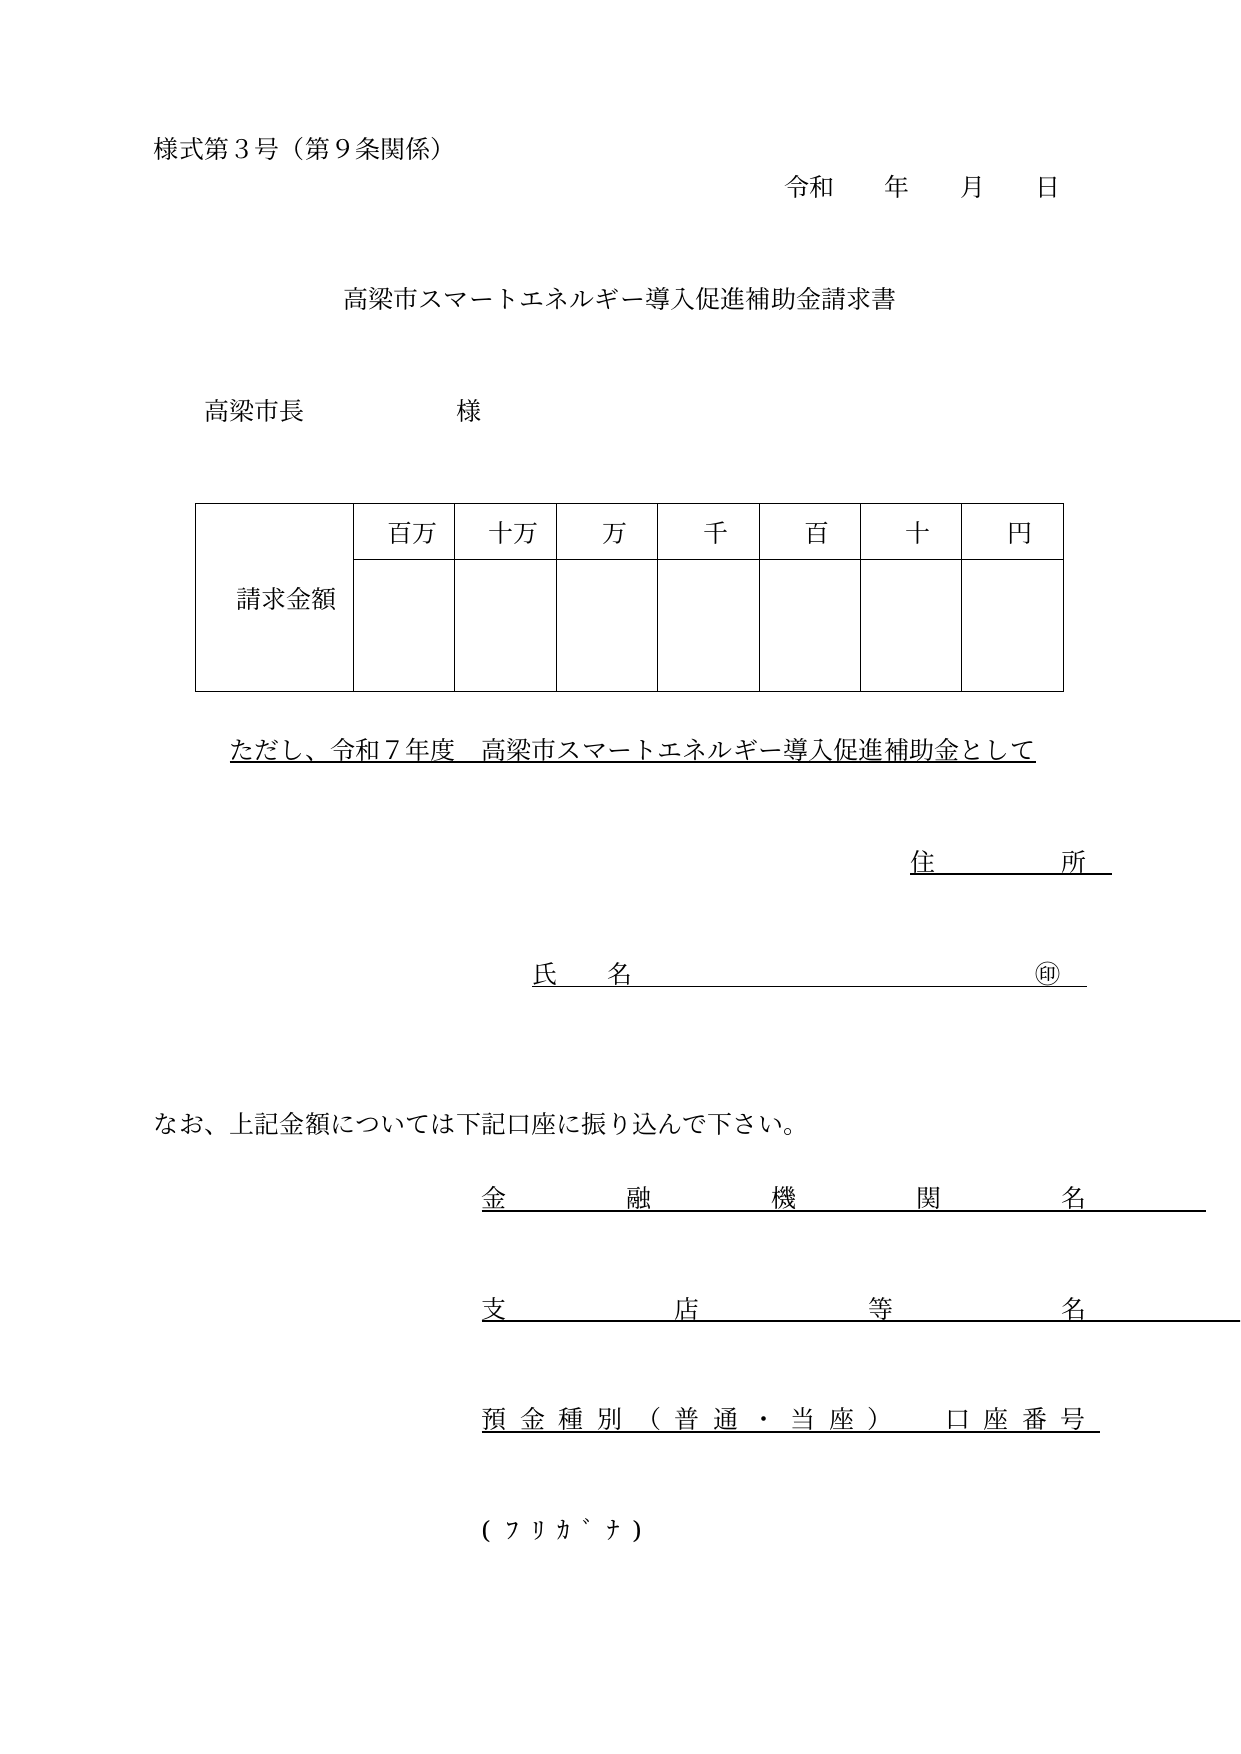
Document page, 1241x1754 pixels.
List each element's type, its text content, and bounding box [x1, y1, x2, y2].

table_header 請求金額 [196, 504, 353, 691]
table_cell [861, 560, 961, 691]
text 金融機関名 . [154, 1178, 1086, 1272]
table_header 円 [962, 504, 1063, 559]
text (ﾌﾘｶﾞﾅ) [154, 1510, 1086, 1547]
text ただし、令和７年度 高梁市スマートエネルギー導入促進補助金として [154, 730, 1086, 767]
table_cell [658, 560, 759, 691]
table_header 万 [557, 504, 657, 559]
table_cell [455, 560, 556, 691]
table_header 十万 [455, 504, 556, 559]
table_header 千 [658, 504, 759, 559]
text 様式第３号（第９条関係） [154, 129, 1086, 166]
table_cell [962, 560, 1063, 691]
table_header 百 [760, 504, 860, 559]
text 令和 年 月 日 [154, 166, 1061, 204]
table_header 十 [861, 504, 961, 559]
text 支店等名 . [154, 1289, 1086, 1382]
text 預金種別（普通・当座） 口座番号 . [154, 1399, 1086, 1493]
text 高梁市長 様 [154, 391, 1086, 428]
table_cell [760, 560, 860, 691]
text 高梁市スマートエネルギー導入促進補助金請求書 [154, 279, 1086, 316]
table_cell [557, 560, 657, 691]
text 氏 名 ㊞ [154, 954, 1086, 991]
text なお、上記金額については下記口座に振り込んで下さい。 [154, 1104, 1086, 1141]
text 住 所 . [154, 842, 1086, 917]
table_cell [354, 560, 454, 691]
table_header 百万 [354, 504, 454, 559]
